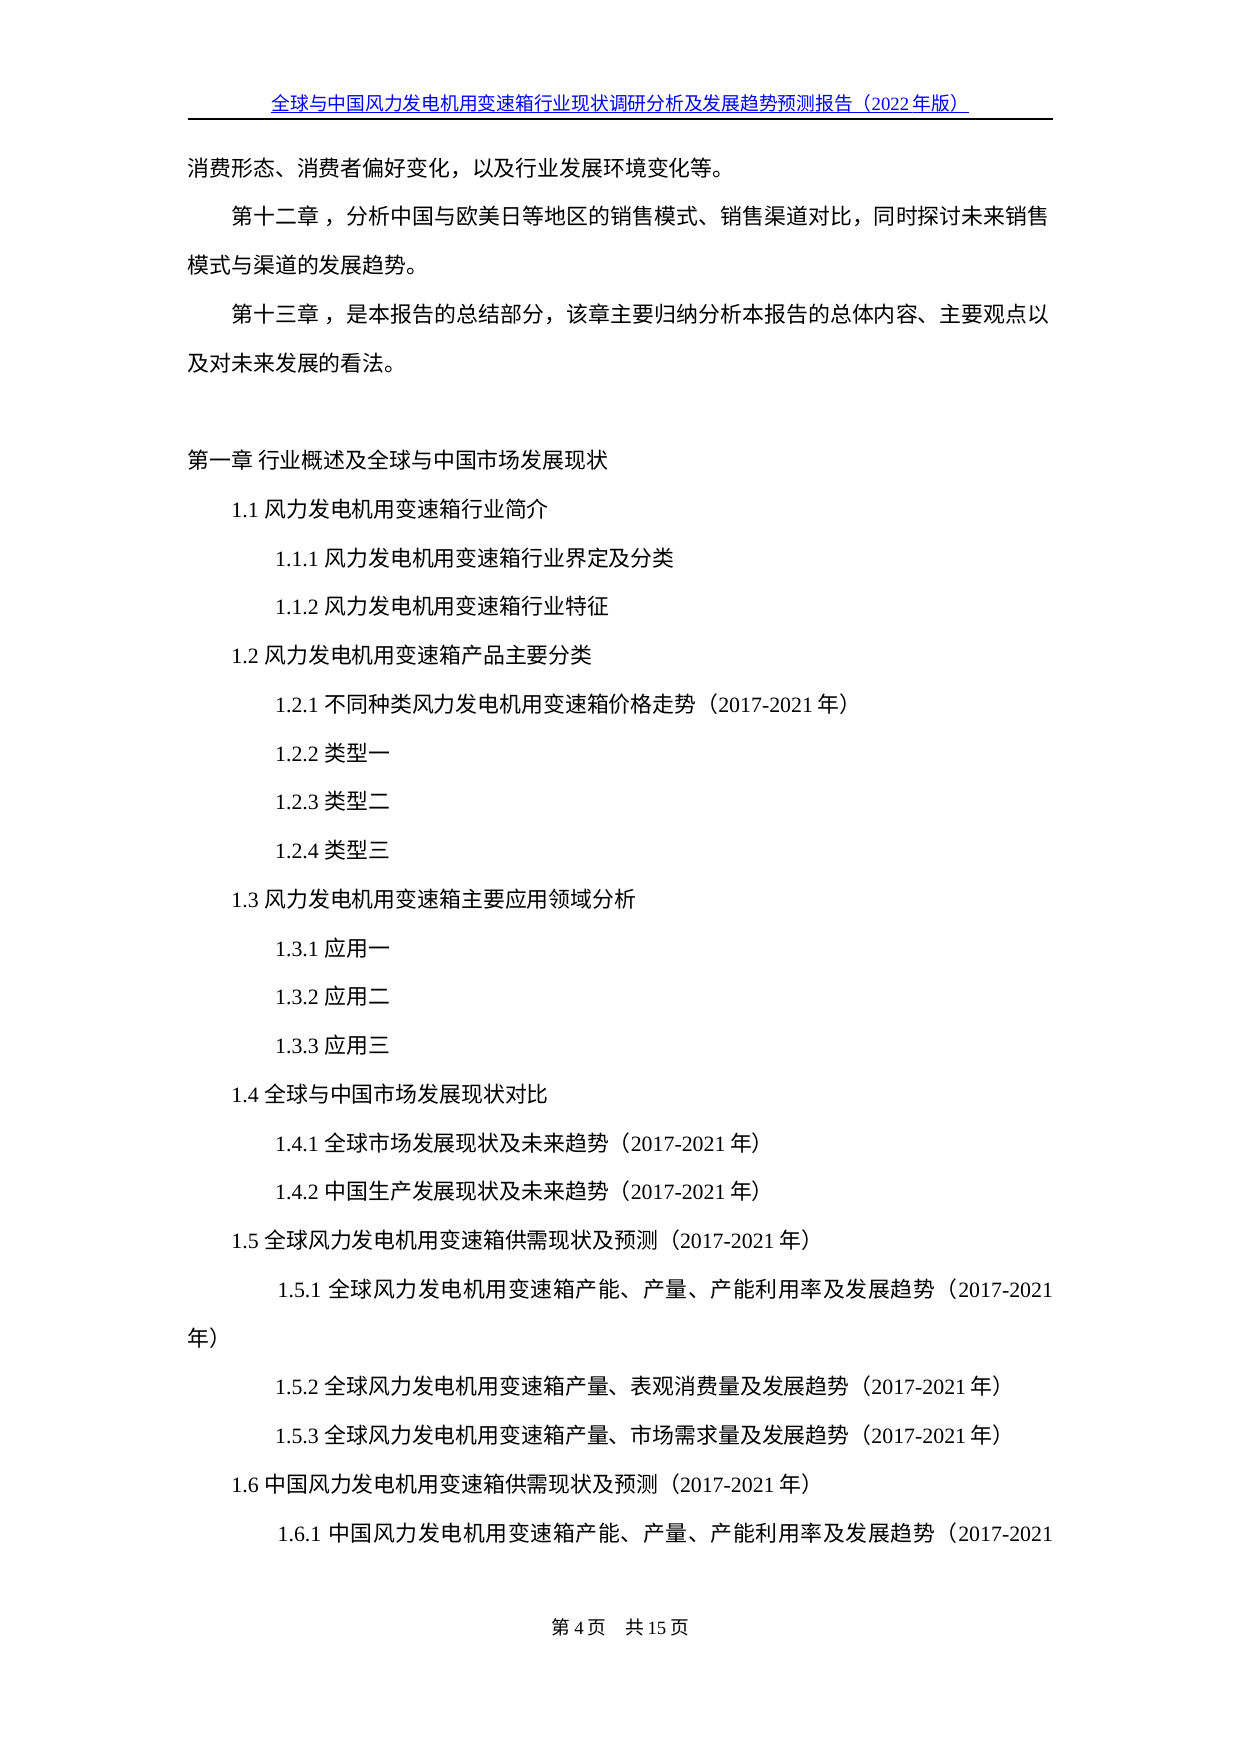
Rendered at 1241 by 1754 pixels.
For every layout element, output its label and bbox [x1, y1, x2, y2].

text [187, 150, 1053, 1548]
